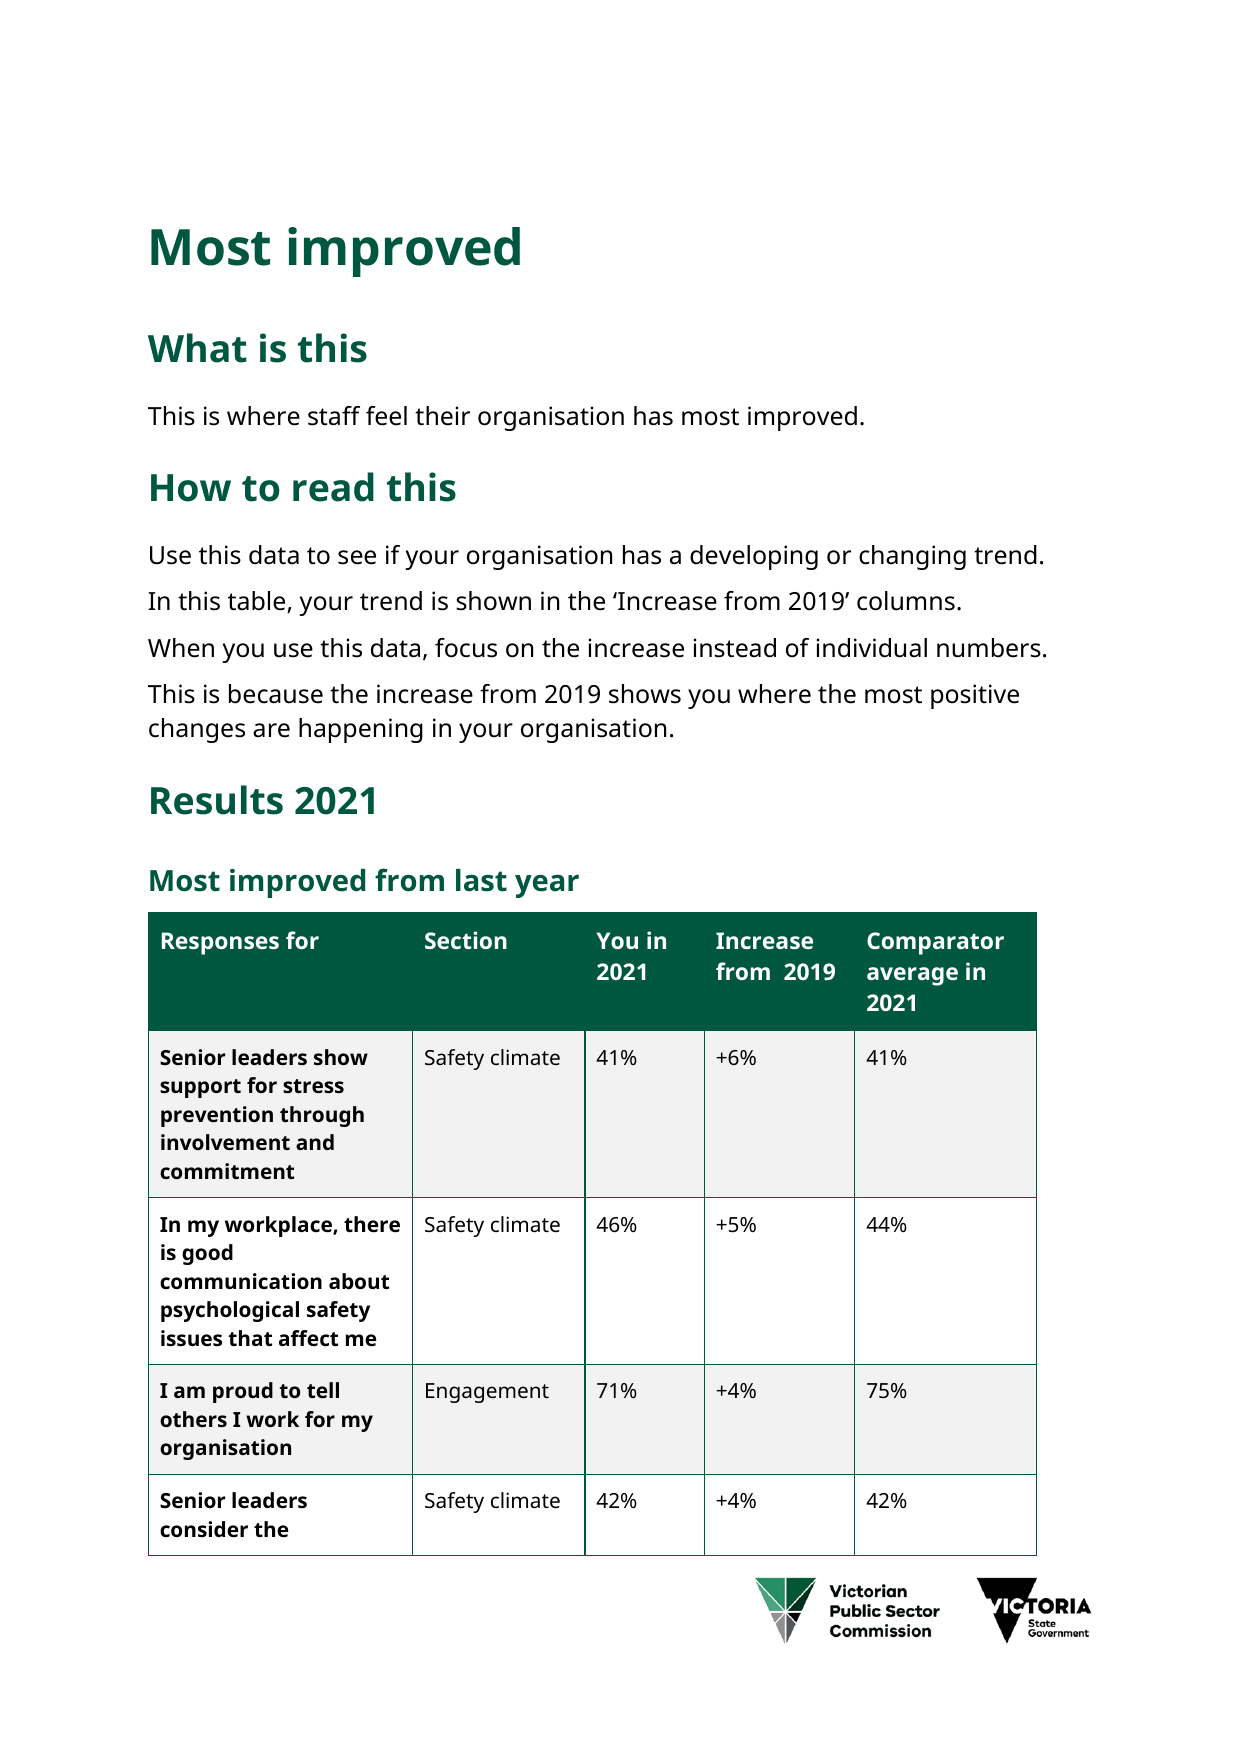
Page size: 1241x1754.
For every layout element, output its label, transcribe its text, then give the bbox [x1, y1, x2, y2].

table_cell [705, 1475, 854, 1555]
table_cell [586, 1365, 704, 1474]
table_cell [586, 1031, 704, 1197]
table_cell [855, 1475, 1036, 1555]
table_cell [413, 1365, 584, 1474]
subtitle What is this [148, 323, 1092, 374]
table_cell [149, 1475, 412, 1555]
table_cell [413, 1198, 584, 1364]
text In this table, your trend is shown in the ‘Increase from 2019’ columns. [148, 584, 1092, 618]
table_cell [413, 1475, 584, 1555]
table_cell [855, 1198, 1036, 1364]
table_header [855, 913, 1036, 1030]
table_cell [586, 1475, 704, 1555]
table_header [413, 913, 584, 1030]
subtitle Most improved from last year [148, 861, 1092, 900]
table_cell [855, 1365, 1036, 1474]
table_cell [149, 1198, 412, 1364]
picture [754, 1577, 1093, 1645]
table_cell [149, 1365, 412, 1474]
subtitle Most improved [148, 212, 1092, 280]
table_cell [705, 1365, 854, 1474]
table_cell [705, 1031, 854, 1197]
text This is where staff feel their organisation has most improved. [148, 398, 1092, 433]
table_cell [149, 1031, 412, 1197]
subtitle How to read this [148, 462, 1092, 513]
text When you use this data, focus on the increase instead of individual numbers. [148, 631, 1092, 664]
text Use this data to see if your organisation has a developing or changing trend. [148, 538, 1092, 572]
subtitle Results 2021 [148, 774, 1092, 825]
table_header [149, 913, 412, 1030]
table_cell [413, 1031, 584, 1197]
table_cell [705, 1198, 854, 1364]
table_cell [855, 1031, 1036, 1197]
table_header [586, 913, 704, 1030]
text This is because the increase from 2019 shows you where the most positive changes are happening in your organisation. [148, 677, 1092, 745]
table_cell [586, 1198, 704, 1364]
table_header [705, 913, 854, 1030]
